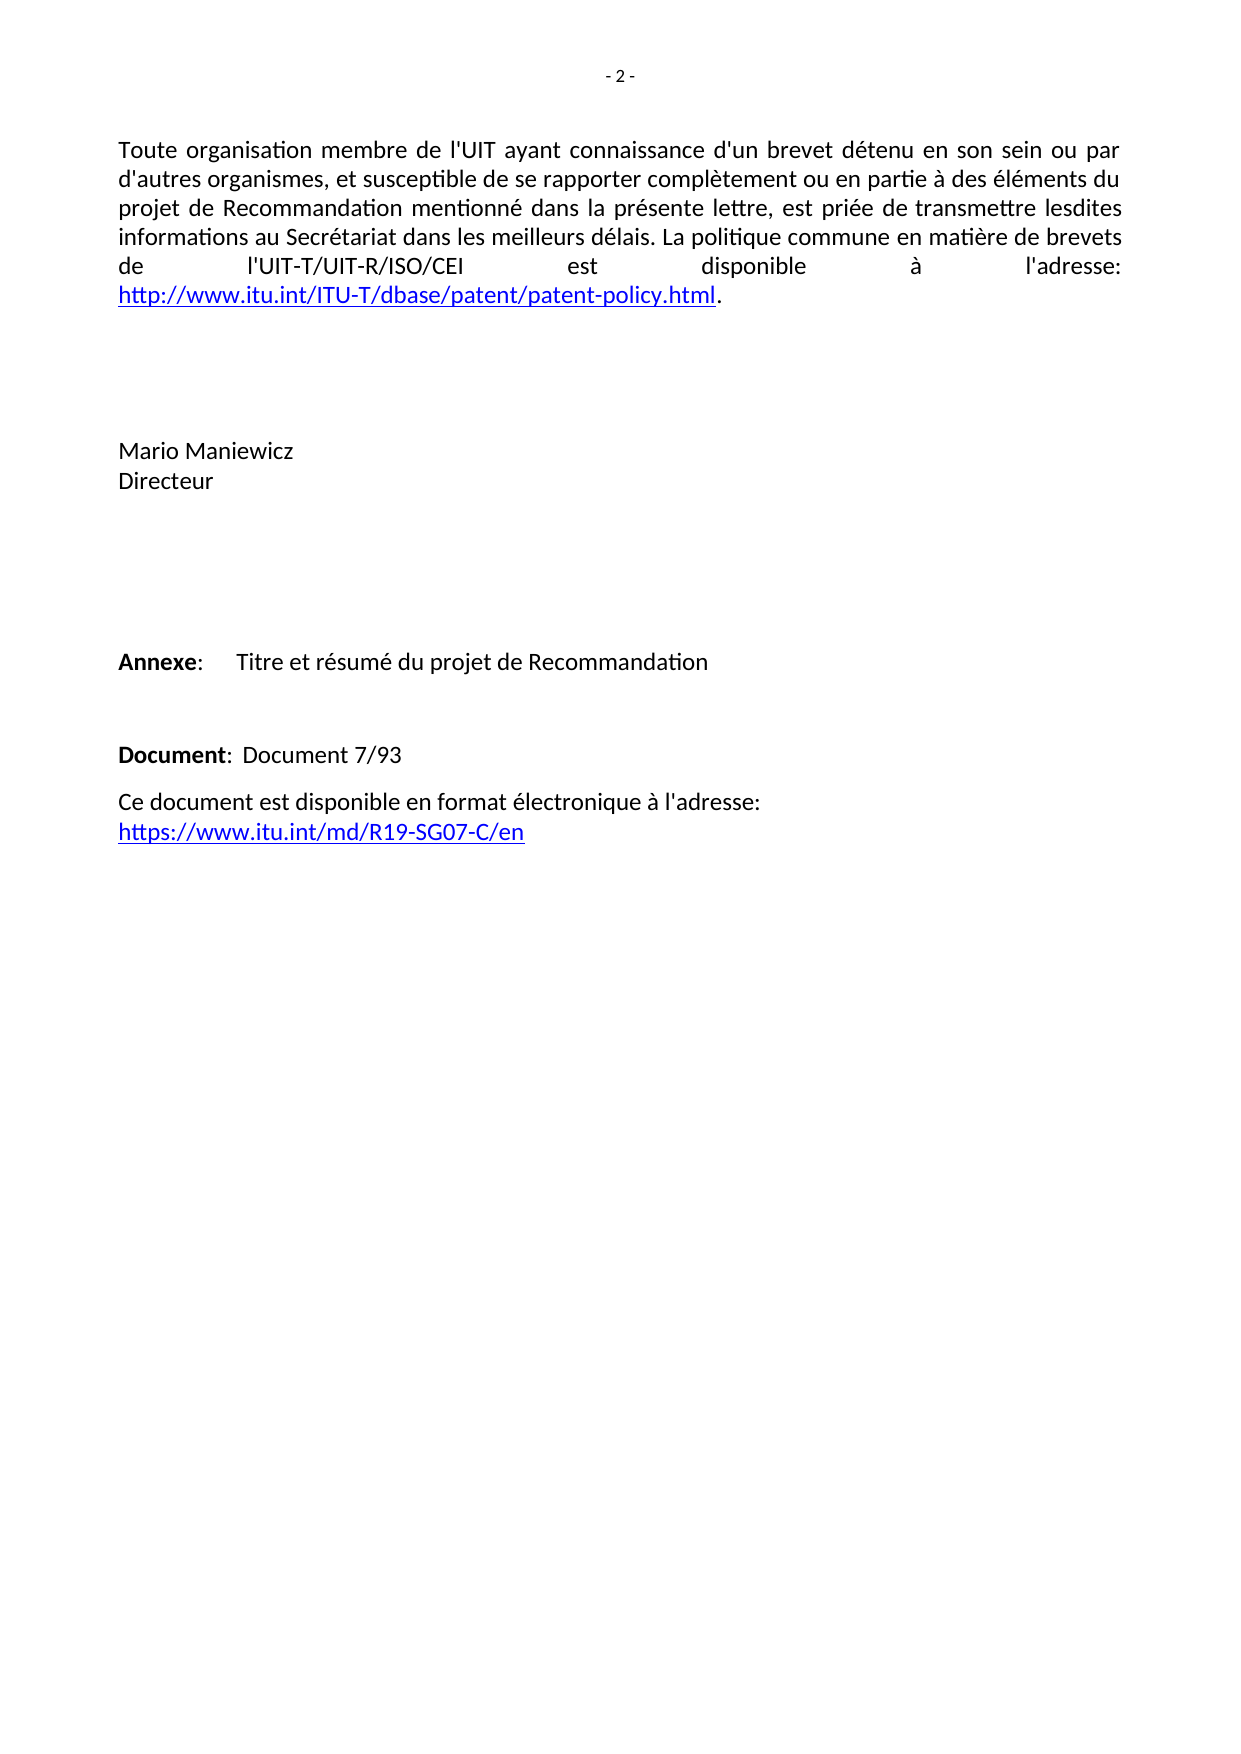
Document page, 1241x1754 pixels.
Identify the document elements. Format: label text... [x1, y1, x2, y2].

text Annexe: Titre et résumé du projet de Recommandation [118, 646, 1122, 676]
text Document: Document 7/93 [118, 739, 1122, 769]
text Mario Maniewicz Directeur [118, 435, 1122, 496]
text Ce document est disponible en format électronique à l'adresse: https://www.itu.int/md/R19-SG07-C/en [118, 786, 1122, 847]
text Toute organisation membre de l'UIT ayant connaissance d'un brevet détenu en son sein ou par d'autres organismes, et susceptible de se rapporter complètement ou en partie à des éléments du projet de Recommandation mentionné dans la présente lettre, est priée de transmettre lesdites informations au Secrétariat dans les meilleurs délais. La politique commune en matière de brevets de l'UIT-T/UIT-R/ISO/CEI est disponible à l'adresse: http://www.itu.int/ITU-T/dbase/patent/patent-policy.html. [118, 135, 1122, 310]
